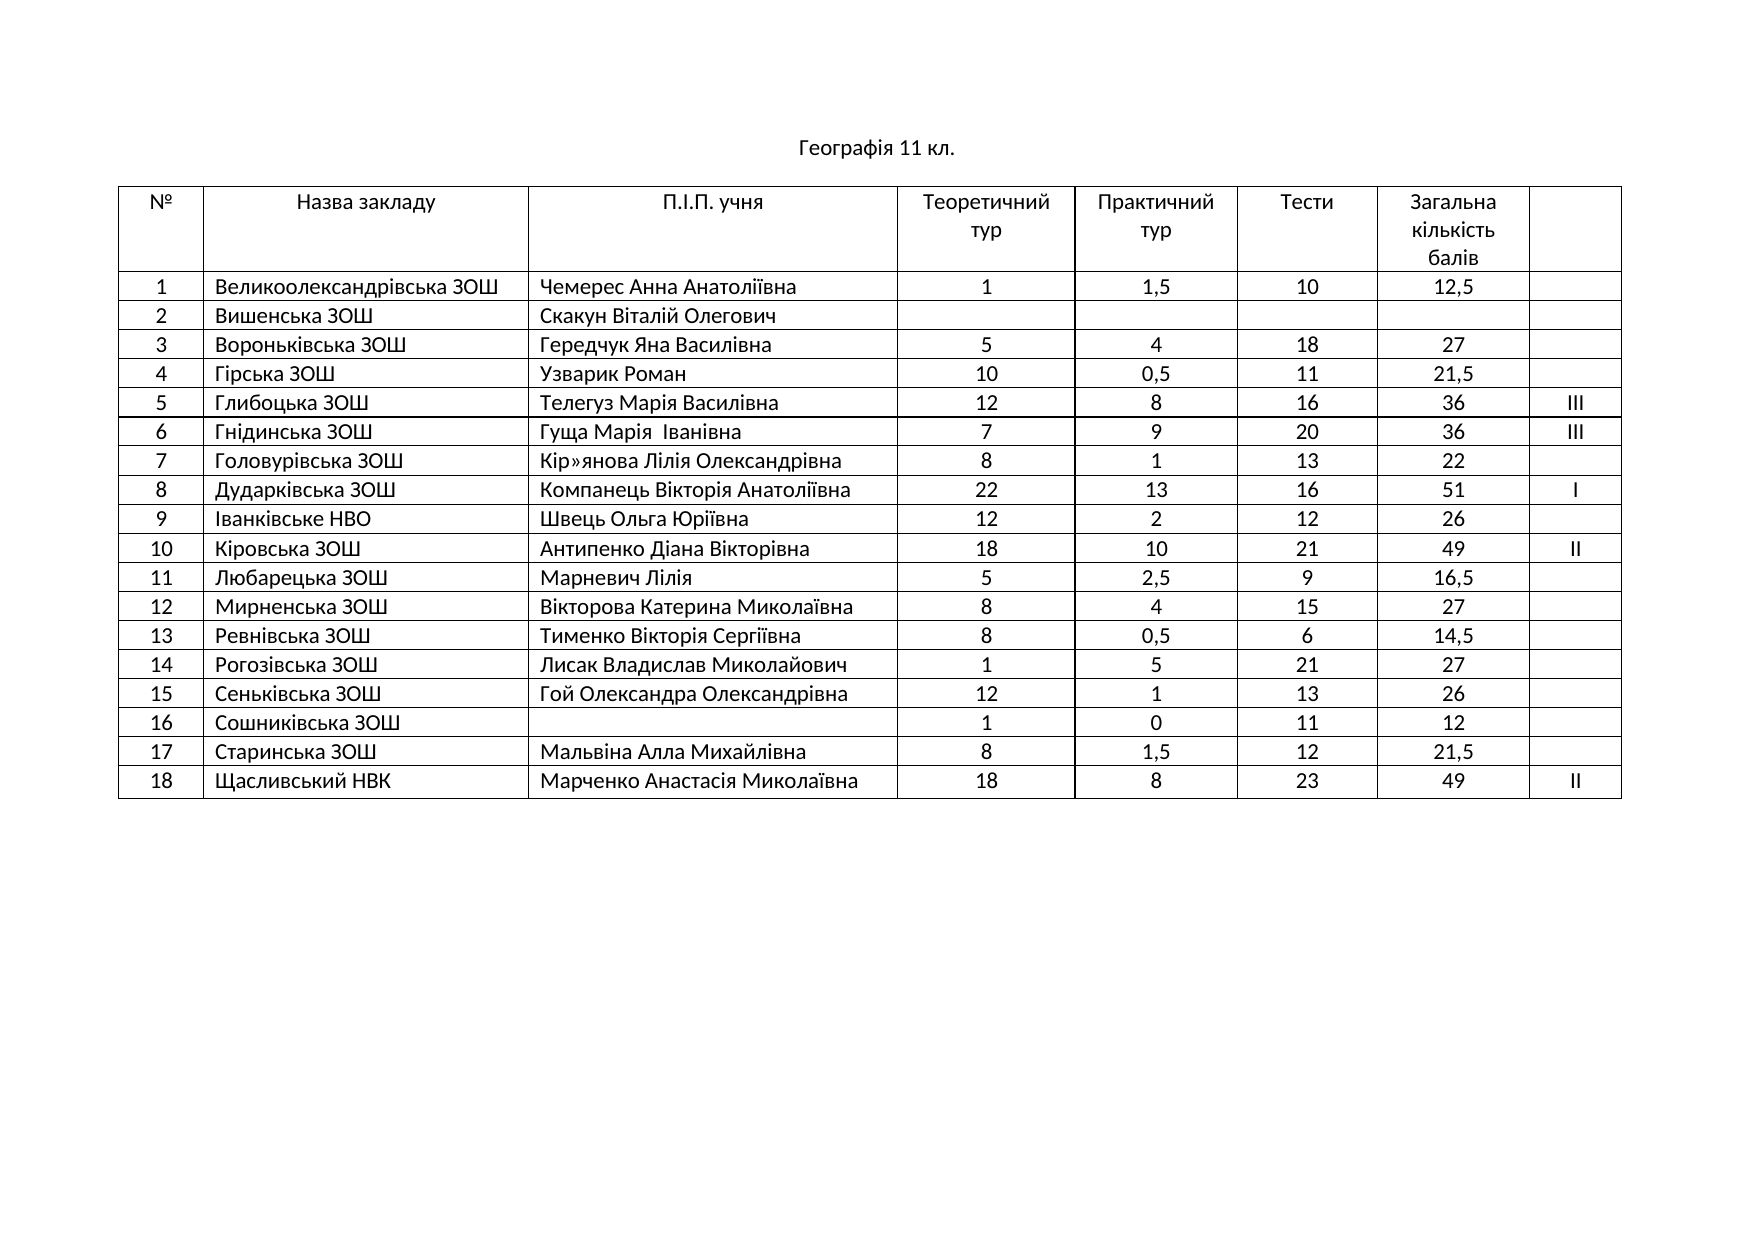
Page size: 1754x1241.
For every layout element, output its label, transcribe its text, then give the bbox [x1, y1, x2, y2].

table_cell 18 [1238, 330, 1377, 358]
table_cell [1530, 592, 1621, 620]
table_cell 9 [1076, 418, 1237, 445]
table_cell 21,5 [1378, 737, 1529, 765]
table_cell 9 [119, 505, 203, 533]
table_cell 1 [1076, 679, 1237, 707]
table_cell 1 [898, 708, 1074, 736]
table_cell Великоолександрівська ЗОШ [204, 272, 528, 300]
table_cell 15 [1238, 592, 1377, 620]
table_cell [1530, 563, 1621, 591]
table_cell 21 [1238, 650, 1377, 678]
table_cell [1530, 330, 1621, 358]
table_cell 4 [1076, 592, 1237, 620]
table_cell 21 [1238, 534, 1377, 562]
table_cell 49 [1378, 534, 1529, 562]
table_cell 27 [1378, 650, 1529, 678]
table_cell 15 [119, 679, 203, 707]
table_cell 6 [119, 418, 203, 445]
table_cell 1 [119, 272, 203, 300]
table_cell [1530, 359, 1621, 387]
table_cell 10 [1238, 272, 1377, 300]
table_cell 12 [898, 388, 1074, 416]
table_cell 8 [898, 592, 1074, 620]
table_cell І [1530, 476, 1621, 503]
table_cell Сеньківська ЗОШ [204, 679, 528, 707]
table_cell [1530, 301, 1621, 329]
table_cell 16 [1238, 476, 1377, 503]
table_header Назва закладу [204, 187, 528, 271]
table_cell [1530, 737, 1621, 765]
table_cell 12 [898, 505, 1074, 533]
table_cell ІІІ [1530, 388, 1621, 416]
table_cell 13 [1076, 476, 1237, 503]
table_cell 5 [898, 563, 1074, 591]
table_header Практичний тур [1076, 187, 1237, 271]
table_cell 13 [1238, 446, 1377, 474]
table_cell 10 [1076, 534, 1237, 562]
table_cell Дударківська ЗОШ [204, 476, 528, 503]
table_cell [1530, 446, 1621, 474]
table_cell 11 [119, 563, 203, 591]
table_cell Телегуз Марія Василівна [529, 388, 897, 416]
table_cell 1,5 [1076, 737, 1237, 765]
table_cell 27 [1378, 330, 1529, 358]
table_cell [1530, 272, 1621, 300]
table_cell Гередчук Яна Василівна [529, 330, 897, 358]
table_cell Кіровська ЗОШ [204, 534, 528, 562]
table_cell Швець Ольга Юріївна [529, 505, 897, 533]
table_cell 14,5 [1378, 621, 1529, 649]
table_cell 12 [1238, 505, 1377, 533]
table_cell [1530, 708, 1621, 736]
table_cell Мальвіна Алла Михайлівна [529, 737, 897, 765]
table_cell 9 [1238, 563, 1377, 591]
table_cell [1530, 505, 1621, 533]
table_cell 14 [119, 650, 203, 678]
table_cell Вороньківська ЗОШ [204, 330, 528, 358]
table_cell 12 [1238, 737, 1377, 765]
table_cell 13 [1238, 679, 1377, 707]
table_cell 7 [898, 418, 1074, 445]
table_cell Старинська ЗОШ [204, 737, 528, 765]
table_cell Скакун Віталій Олегович [529, 301, 897, 329]
table_cell 2,5 [1076, 563, 1237, 591]
table_cell Рогозівська ЗОШ [204, 650, 528, 678]
table_cell 7 [119, 446, 203, 474]
table_cell 11 [1238, 359, 1377, 387]
table_cell 12 [1378, 708, 1529, 736]
table_cell 36 [1378, 418, 1529, 445]
table_cell 16 [1238, 388, 1377, 416]
table_cell 49 [1378, 766, 1529, 798]
table_header [1530, 187, 1621, 271]
table_cell 5 [119, 388, 203, 416]
table_cell 1 [898, 272, 1074, 300]
table_cell 26 [1378, 505, 1529, 533]
table_cell 36 [1378, 388, 1529, 416]
table_cell 2 [1076, 505, 1237, 533]
table_cell Вікторова Катерина Миколаївна [529, 592, 897, 620]
table_cell 8 [119, 476, 203, 503]
table_cell 5 [898, 330, 1074, 358]
table_cell 17 [119, 737, 203, 765]
table_cell Кір»янова Лілія Олександрівна [529, 446, 897, 474]
table_cell 10 [898, 359, 1074, 387]
table_cell 26 [1378, 679, 1529, 707]
table_cell Гуща Марія Іванівна [529, 418, 897, 445]
table_cell 10 [119, 534, 203, 562]
table_cell Іванківське НВО [204, 505, 528, 533]
table_cell 1,5 [1076, 272, 1237, 300]
table_cell Антипенко Діана Вікторівна [529, 534, 897, 562]
table_cell [1530, 621, 1621, 649]
table_cell Глибоцька ЗОШ [204, 388, 528, 416]
table_cell 18 [119, 766, 203, 798]
table_cell 22 [1378, 446, 1529, 474]
table_cell Тименко Вікторія Сергіївна [529, 621, 897, 649]
table_cell 18 [898, 534, 1074, 562]
table_cell 8 [898, 446, 1074, 474]
table_header П.І.П. учня [529, 187, 897, 271]
table_cell ІІ [1530, 766, 1621, 798]
table_cell 8 [1076, 766, 1237, 798]
table_cell Вишенська ЗОШ [204, 301, 528, 329]
table_header Тести [1238, 187, 1377, 271]
table_cell 20 [1238, 418, 1377, 445]
table_cell [529, 708, 897, 736]
table_cell 12 [119, 592, 203, 620]
table_cell Компанець Вікторія Анатоліївна [529, 476, 897, 503]
table_cell Мирненська ЗОШ [204, 592, 528, 620]
table_cell Марневич Лілія [529, 563, 897, 591]
table_cell 8 [898, 737, 1074, 765]
table_cell Марченко Анастасія Миколаївна [529, 766, 897, 798]
table_cell ІІІ [1530, 418, 1621, 445]
table_cell 51 [1378, 476, 1529, 503]
table_cell 1 [1076, 446, 1237, 474]
table_cell 13 [119, 621, 203, 649]
table_cell Узварик Роман [529, 359, 897, 387]
table_cell Гой Олександра Олександрівна [529, 679, 897, 707]
text Географія 11 кл. [118, 133, 1636, 161]
table_cell [898, 301, 1074, 329]
table_cell 8 [1076, 388, 1237, 416]
table_cell 0 [1076, 708, 1237, 736]
table_cell ІІ [1530, 534, 1621, 562]
table_cell Сошниківська ЗОШ [204, 708, 528, 736]
table_cell 27 [1378, 592, 1529, 620]
table_cell 21,5 [1378, 359, 1529, 387]
table_cell 11 [1238, 708, 1377, 736]
table_cell 4 [119, 359, 203, 387]
table_cell 0,5 [1076, 621, 1237, 649]
table_cell Любарецька ЗОШ [204, 563, 528, 591]
table_cell Щасливський НВК [204, 766, 528, 798]
table_cell 12 [898, 679, 1074, 707]
table_cell Лисак Владислав Миколайович [529, 650, 897, 678]
table_cell [1238, 301, 1377, 329]
table_cell Ревнівська ЗОШ [204, 621, 528, 649]
table_cell [1378, 301, 1529, 329]
table_header Теоретичний тур [898, 187, 1074, 271]
table_cell 12,5 [1378, 272, 1529, 300]
table_cell Гірська ЗОШ [204, 359, 528, 387]
table_cell 8 [898, 621, 1074, 649]
table_cell 18 [898, 766, 1074, 798]
table_cell 1 [898, 650, 1074, 678]
table_cell [1530, 650, 1621, 678]
table_cell Гнідинська ЗОШ [204, 418, 528, 445]
table_cell 0,5 [1076, 359, 1237, 387]
table_cell 3 [119, 330, 203, 358]
table_header Загальна кількість балів [1378, 187, 1529, 271]
table_cell 5 [1076, 650, 1237, 678]
table_cell Чемерес Анна Анатоліївна [529, 272, 897, 300]
table_cell 4 [1076, 330, 1237, 358]
table_cell [1530, 679, 1621, 707]
table_cell 16,5 [1378, 563, 1529, 591]
table_header № [119, 187, 203, 271]
table_cell 23 [1238, 766, 1377, 798]
table_cell 6 [1238, 621, 1377, 649]
table_cell 22 [898, 476, 1074, 503]
table_cell 16 [119, 708, 203, 736]
table_cell Головурівська ЗОШ [204, 446, 528, 474]
table_cell 2 [119, 301, 203, 329]
table_cell [1076, 301, 1237, 329]
